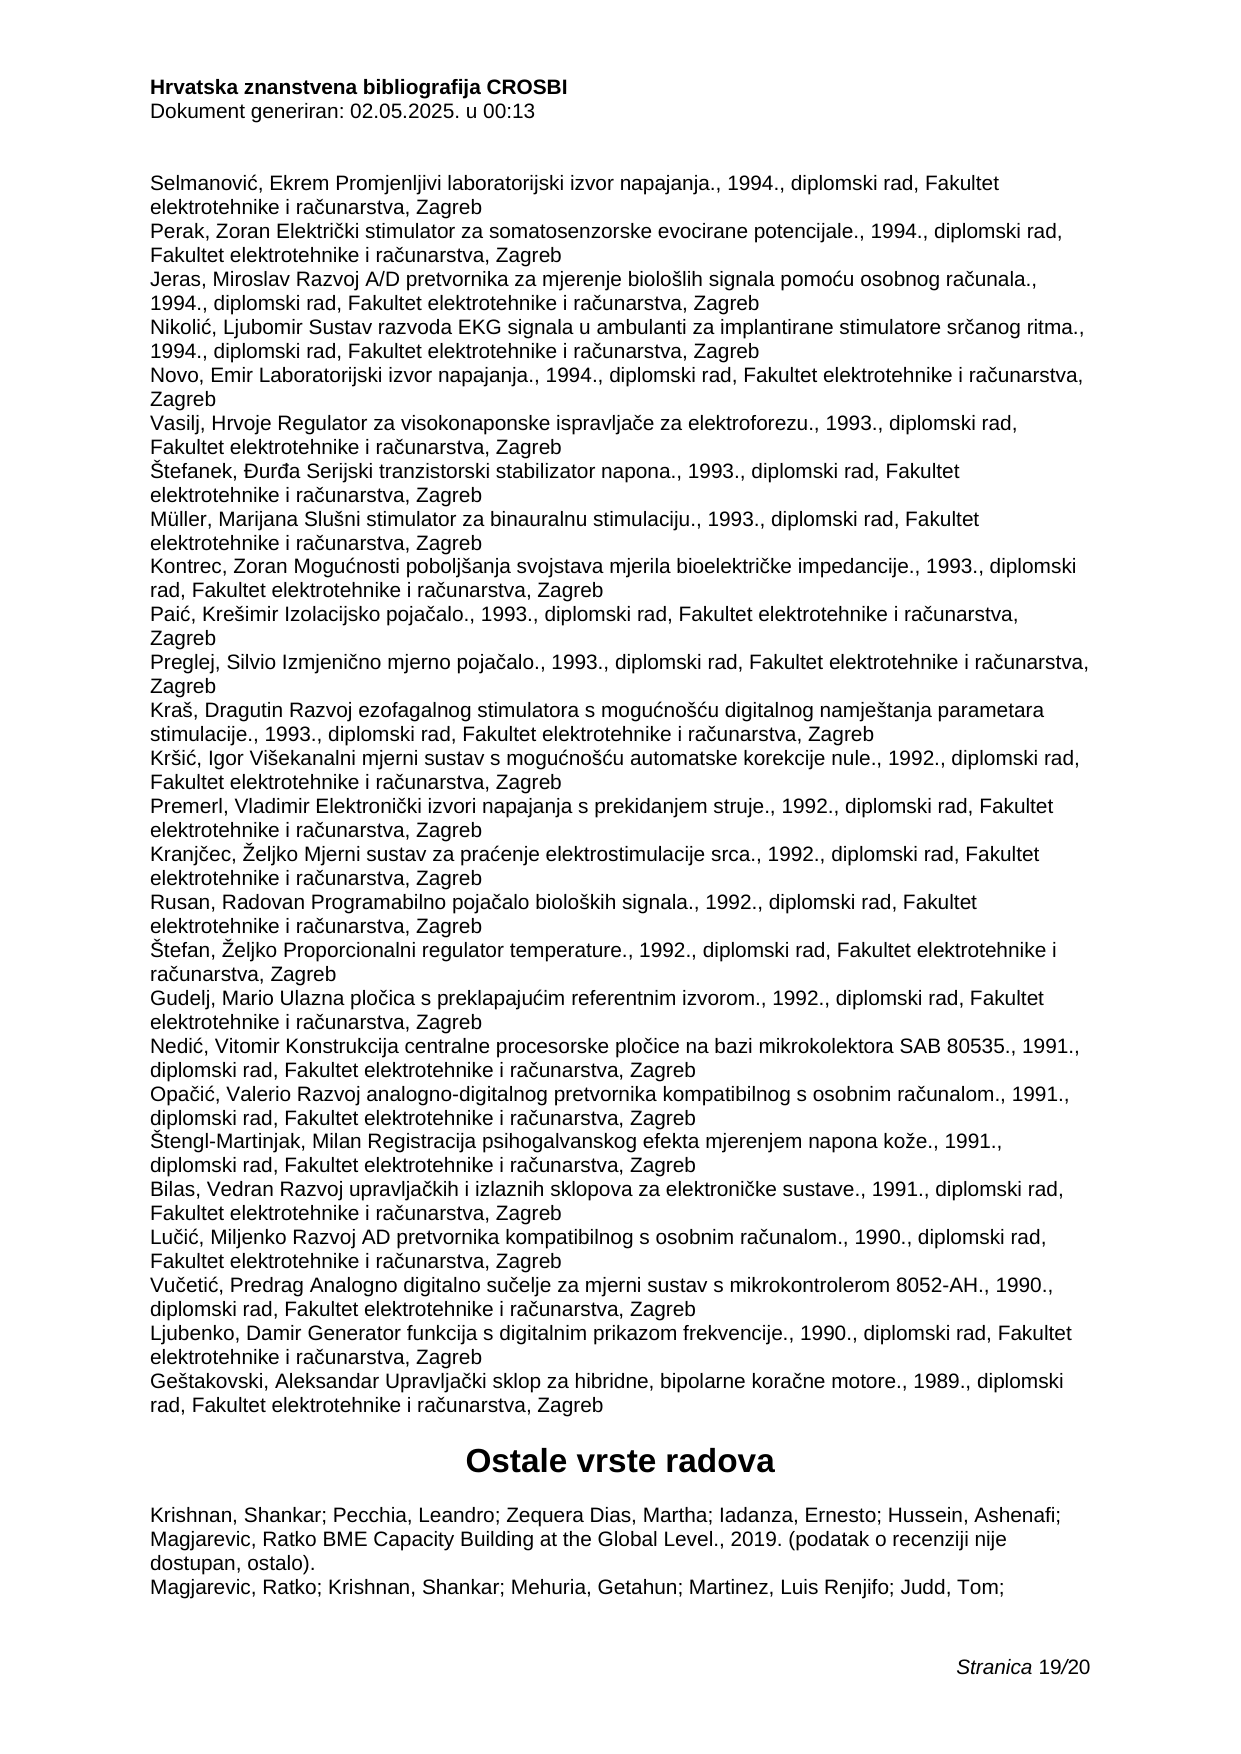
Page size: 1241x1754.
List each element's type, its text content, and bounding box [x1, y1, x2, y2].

text Štengl-Martinjak, Milan [150, 1129, 1090, 1177]
text Bilas, Vedran [150, 1177, 1090, 1225]
text Ljubenko, Damir [150, 1321, 1090, 1369]
text Kraš, Dragutin [150, 698, 1090, 746]
text Selmanović, Ekrem [150, 171, 1090, 219]
text Perak, Zoran [150, 219, 1090, 267]
text Štefan, Željko [150, 938, 1090, 986]
text Kranjčec, Željko [150, 842, 1090, 890]
text Rusan, Radovan [150, 890, 1090, 938]
text Kršić, Igor [150, 746, 1090, 794]
text Premerl, Vladimir [150, 794, 1090, 842]
text Geštakovski, Aleksandar [150, 1369, 1090, 1417]
text Štefanek, Đurđa [150, 458, 1090, 506]
text Paić, Krešimir [150, 602, 1090, 650]
text Nedić, Vitomir [150, 1033, 1090, 1081]
text Vučetić, Predrag [150, 1273, 1090, 1321]
text Novo, Emir [150, 363, 1090, 411]
text Opačić, Valerio [150, 1081, 1090, 1129]
text Lučić, Miljenko [150, 1225, 1090, 1273]
text Kontrec, Zoran [150, 554, 1090, 602]
text Nikolić, Ljubomir [150, 315, 1090, 363]
text Krishnan, Shankar; Pecchia, Leandro; Zequera Dias, Martha; Iadanza, Ernesto; Hussein, Ashenafi; Magjarevic, Ratko [150, 1503, 1090, 1575]
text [150, 1575, 1090, 1599]
text Gudelj, Mario [150, 986, 1090, 1033]
text Jeras, Miroslav [150, 267, 1090, 315]
text Vasilj, Hrvoje [150, 411, 1090, 458]
text Preglej, Silvio [150, 650, 1090, 698]
subtitle Ostale vrste radova [150, 1441, 1090, 1479]
text Müller, Marijana [150, 506, 1090, 554]
